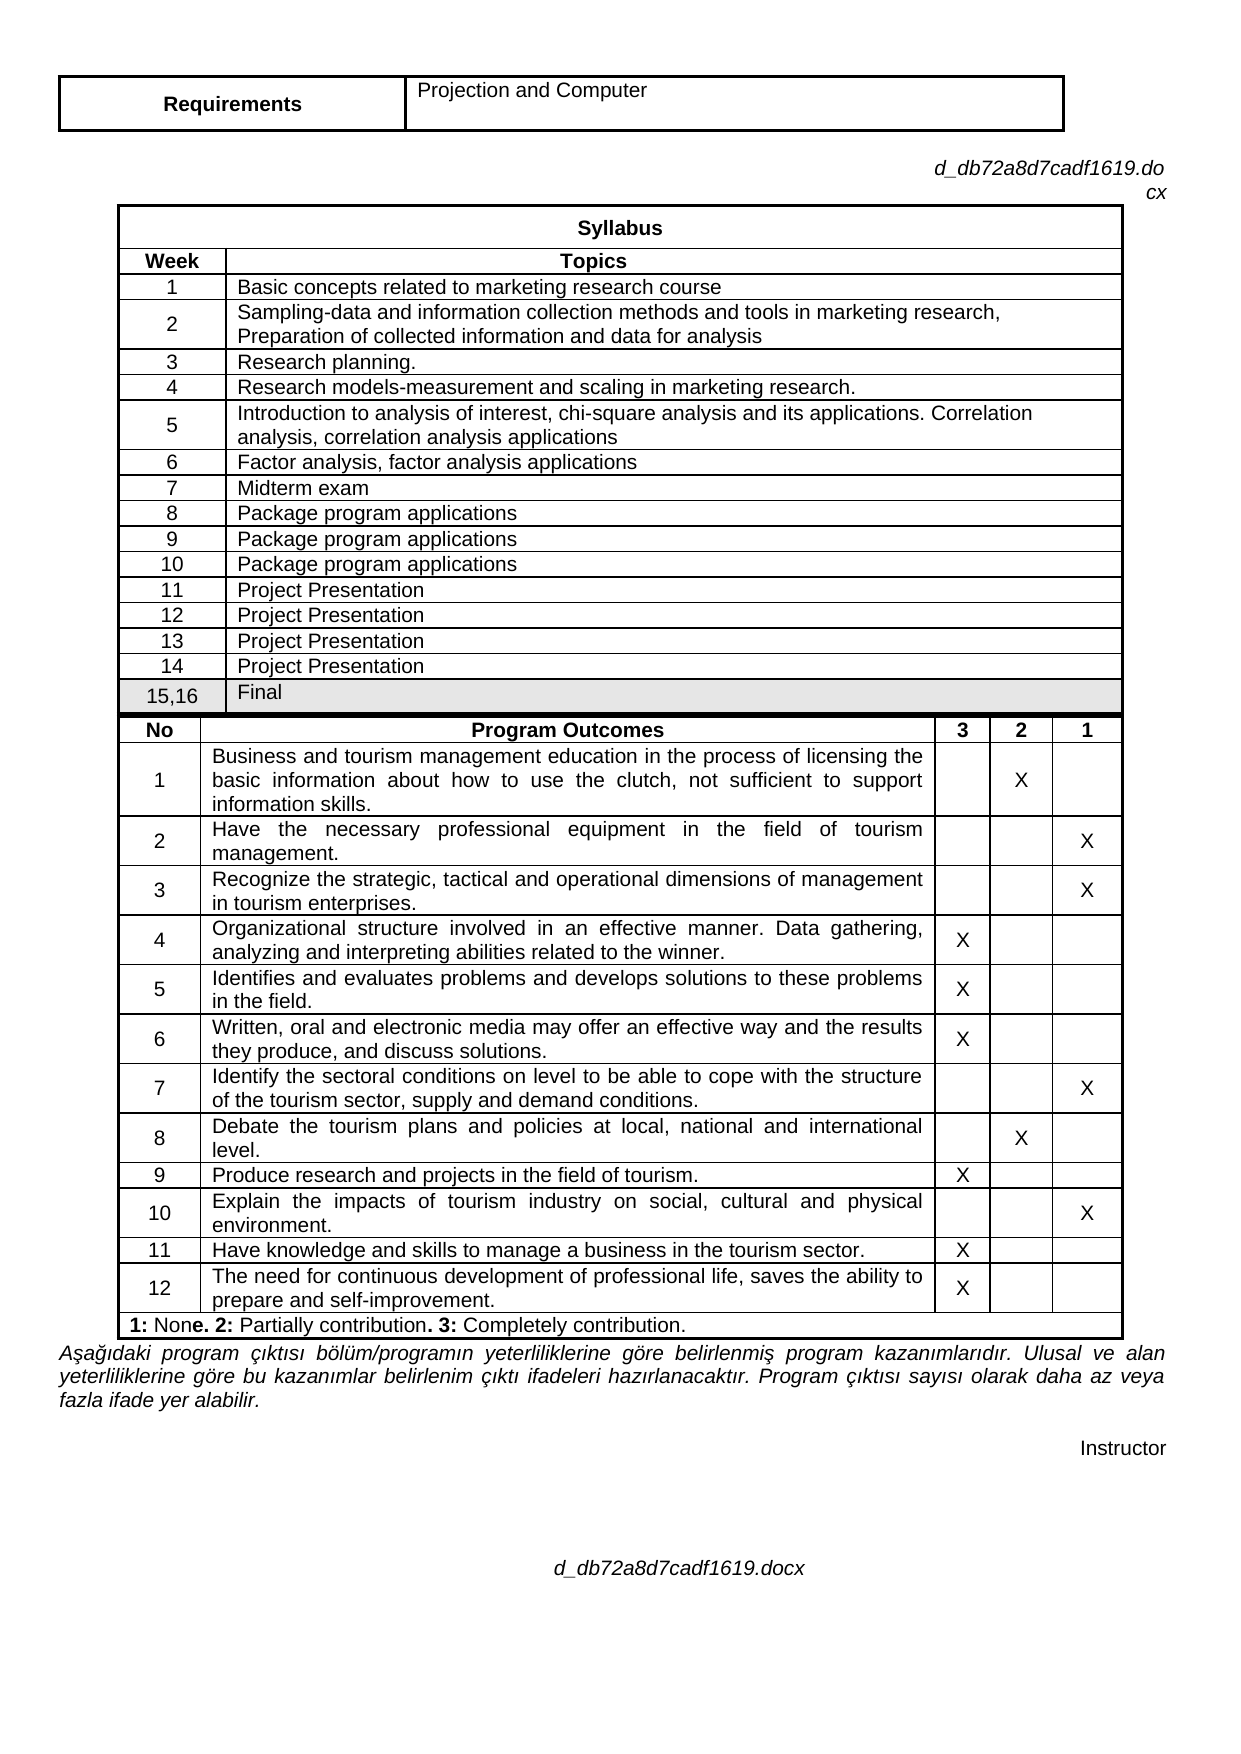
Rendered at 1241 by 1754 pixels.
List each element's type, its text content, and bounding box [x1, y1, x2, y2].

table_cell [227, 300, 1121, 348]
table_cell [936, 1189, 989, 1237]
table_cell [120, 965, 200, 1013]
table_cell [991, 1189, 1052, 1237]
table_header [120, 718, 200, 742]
text SBE-OU-02 [929, 156, 1166, 204]
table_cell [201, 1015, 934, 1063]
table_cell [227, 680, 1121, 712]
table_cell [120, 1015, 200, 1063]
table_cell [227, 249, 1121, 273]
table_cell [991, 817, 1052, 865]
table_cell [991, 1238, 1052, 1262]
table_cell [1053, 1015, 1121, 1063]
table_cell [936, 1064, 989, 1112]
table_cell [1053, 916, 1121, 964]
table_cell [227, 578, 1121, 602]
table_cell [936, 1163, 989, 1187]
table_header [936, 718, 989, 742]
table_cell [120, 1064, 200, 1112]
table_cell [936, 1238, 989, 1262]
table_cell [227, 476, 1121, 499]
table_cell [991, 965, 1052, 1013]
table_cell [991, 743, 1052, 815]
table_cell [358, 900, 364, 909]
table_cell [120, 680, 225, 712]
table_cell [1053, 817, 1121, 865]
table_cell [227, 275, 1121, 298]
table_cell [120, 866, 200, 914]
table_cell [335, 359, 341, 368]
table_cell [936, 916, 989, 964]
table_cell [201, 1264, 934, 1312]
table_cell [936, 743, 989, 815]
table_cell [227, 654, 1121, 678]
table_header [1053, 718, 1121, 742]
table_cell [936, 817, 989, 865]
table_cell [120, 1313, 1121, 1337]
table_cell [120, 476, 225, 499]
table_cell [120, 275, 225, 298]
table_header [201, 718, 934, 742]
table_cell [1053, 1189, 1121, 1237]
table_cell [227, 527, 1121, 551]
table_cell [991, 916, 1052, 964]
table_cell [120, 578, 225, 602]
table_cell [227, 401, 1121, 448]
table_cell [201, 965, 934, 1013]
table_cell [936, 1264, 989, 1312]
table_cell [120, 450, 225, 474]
text Instructor [177, 1436, 1166, 1460]
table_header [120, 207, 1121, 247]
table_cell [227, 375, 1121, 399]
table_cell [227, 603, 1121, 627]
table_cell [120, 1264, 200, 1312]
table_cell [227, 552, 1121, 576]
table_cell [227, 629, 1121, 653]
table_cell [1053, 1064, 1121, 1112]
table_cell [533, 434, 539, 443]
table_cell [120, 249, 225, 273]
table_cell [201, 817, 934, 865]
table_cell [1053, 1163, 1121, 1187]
text SBE-OU-02 [118, 1508, 1122, 1580]
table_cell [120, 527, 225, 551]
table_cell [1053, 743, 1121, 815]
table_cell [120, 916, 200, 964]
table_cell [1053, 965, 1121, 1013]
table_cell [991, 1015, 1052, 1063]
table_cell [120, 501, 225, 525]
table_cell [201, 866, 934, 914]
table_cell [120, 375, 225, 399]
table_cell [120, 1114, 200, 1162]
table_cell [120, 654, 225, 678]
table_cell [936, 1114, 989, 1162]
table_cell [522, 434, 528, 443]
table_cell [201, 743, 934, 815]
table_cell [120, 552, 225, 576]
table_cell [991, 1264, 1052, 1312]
text Aşağıdaki program çıktısı bölüm/programın yeterliliklerine göre belirlenmiş program kazanımlarıdır. Ulusal ve alan yeterliliklerine göre bu kazanımlar belirlenim çıktı ifadeleri hazırlanacaktır. Program çıktısı sayısı olarak daha az veya fazla ifade yer alabilir. [59, 1340, 1166, 1412]
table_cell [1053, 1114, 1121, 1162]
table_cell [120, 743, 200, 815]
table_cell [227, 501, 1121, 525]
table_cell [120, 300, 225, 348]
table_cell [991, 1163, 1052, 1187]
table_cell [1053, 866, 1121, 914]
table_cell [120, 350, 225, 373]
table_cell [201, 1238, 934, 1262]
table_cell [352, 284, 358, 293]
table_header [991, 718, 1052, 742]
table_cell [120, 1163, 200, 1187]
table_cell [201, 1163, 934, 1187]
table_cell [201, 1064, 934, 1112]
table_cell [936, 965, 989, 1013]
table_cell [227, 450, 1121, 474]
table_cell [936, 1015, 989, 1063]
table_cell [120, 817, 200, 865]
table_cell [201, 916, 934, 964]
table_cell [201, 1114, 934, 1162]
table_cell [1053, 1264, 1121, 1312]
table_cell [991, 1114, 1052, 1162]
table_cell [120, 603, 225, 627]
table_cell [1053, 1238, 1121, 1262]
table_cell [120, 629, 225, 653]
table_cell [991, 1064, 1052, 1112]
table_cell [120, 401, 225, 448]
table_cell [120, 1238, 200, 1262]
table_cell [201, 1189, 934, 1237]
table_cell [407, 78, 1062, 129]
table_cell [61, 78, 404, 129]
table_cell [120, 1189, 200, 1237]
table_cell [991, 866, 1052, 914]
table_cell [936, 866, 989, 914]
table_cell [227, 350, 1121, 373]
